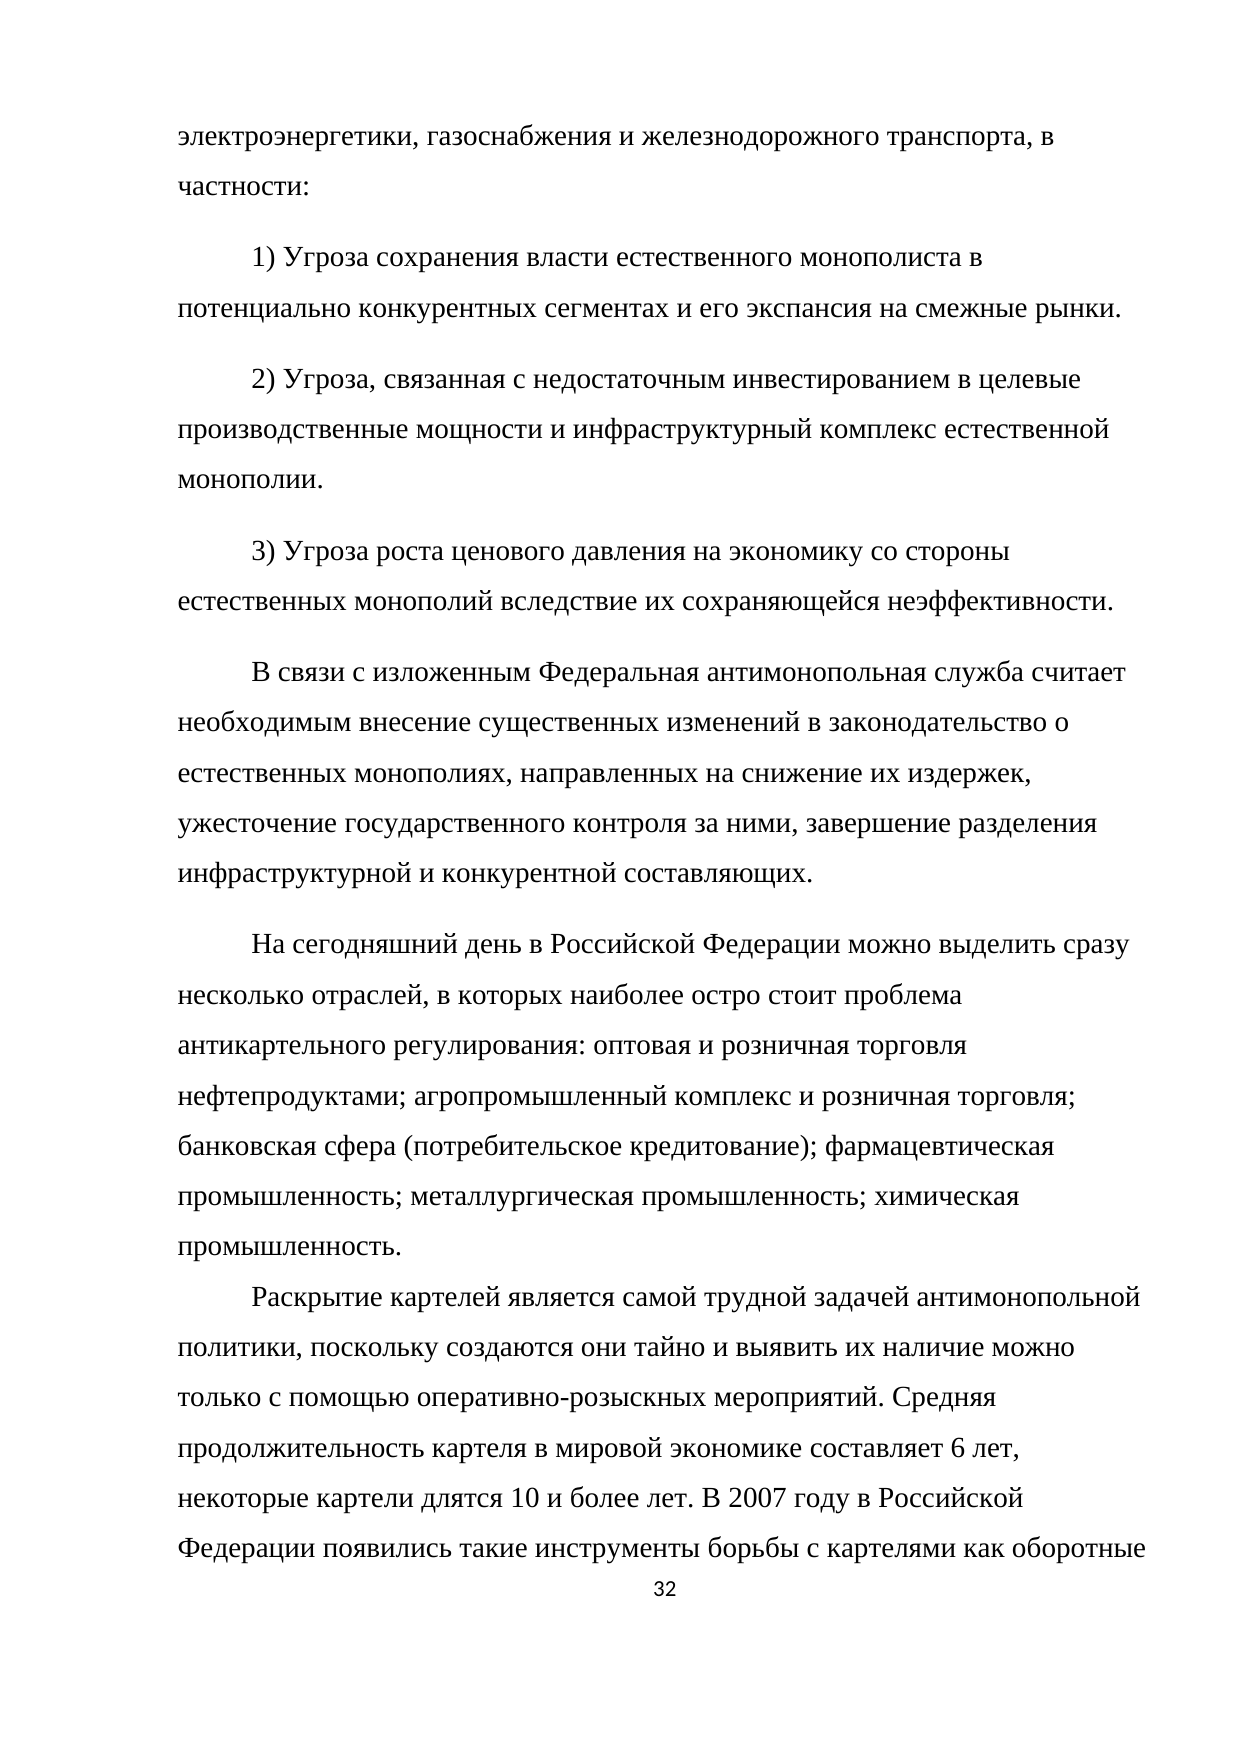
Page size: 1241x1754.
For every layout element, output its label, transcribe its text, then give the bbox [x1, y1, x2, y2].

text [177, 118, 1152, 202]
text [177, 1279, 1152, 1564]
text 1) Угроза сохранения власти естественного монополиста в потенциально конкурентных сегментах и его экспансия на смежные рынки. [177, 239, 1152, 323]
text 3) Угроза роста ценового давления на экономику со стороны естественных монополий вследствие их сохраняющейся неэффективности. [177, 533, 1152, 617]
text В связи с изложенным Федеральная антимонопольная служба считает необходимым внесение существенных изменений в законодательство о естественных монополиях, направленных на снижение их издержек, ужесточение государственного контроля за ними, завершение разделения инфраструктурной и конкурентной составляющих. [177, 654, 1152, 889]
text 2) Угроза, связанная с недостаточным инвестированием в целевые производственные мощности и инфраструктурный комплекс естественной монополии. [177, 361, 1152, 495]
text На сегодняшний день в Российской Федерации можно выделить сразу несколько отраслей, в которых наиболее остро стоит проблема антикартельного регулирования: оптовая и розничная торговля нефтепродуктами; агропромышленный комплекс и розничная торговля; банковская сфера (потребительское кредитование); фармацевтическая промышленность; металлургическая промышленность; химическая промышленность. [177, 927, 1152, 1262]
